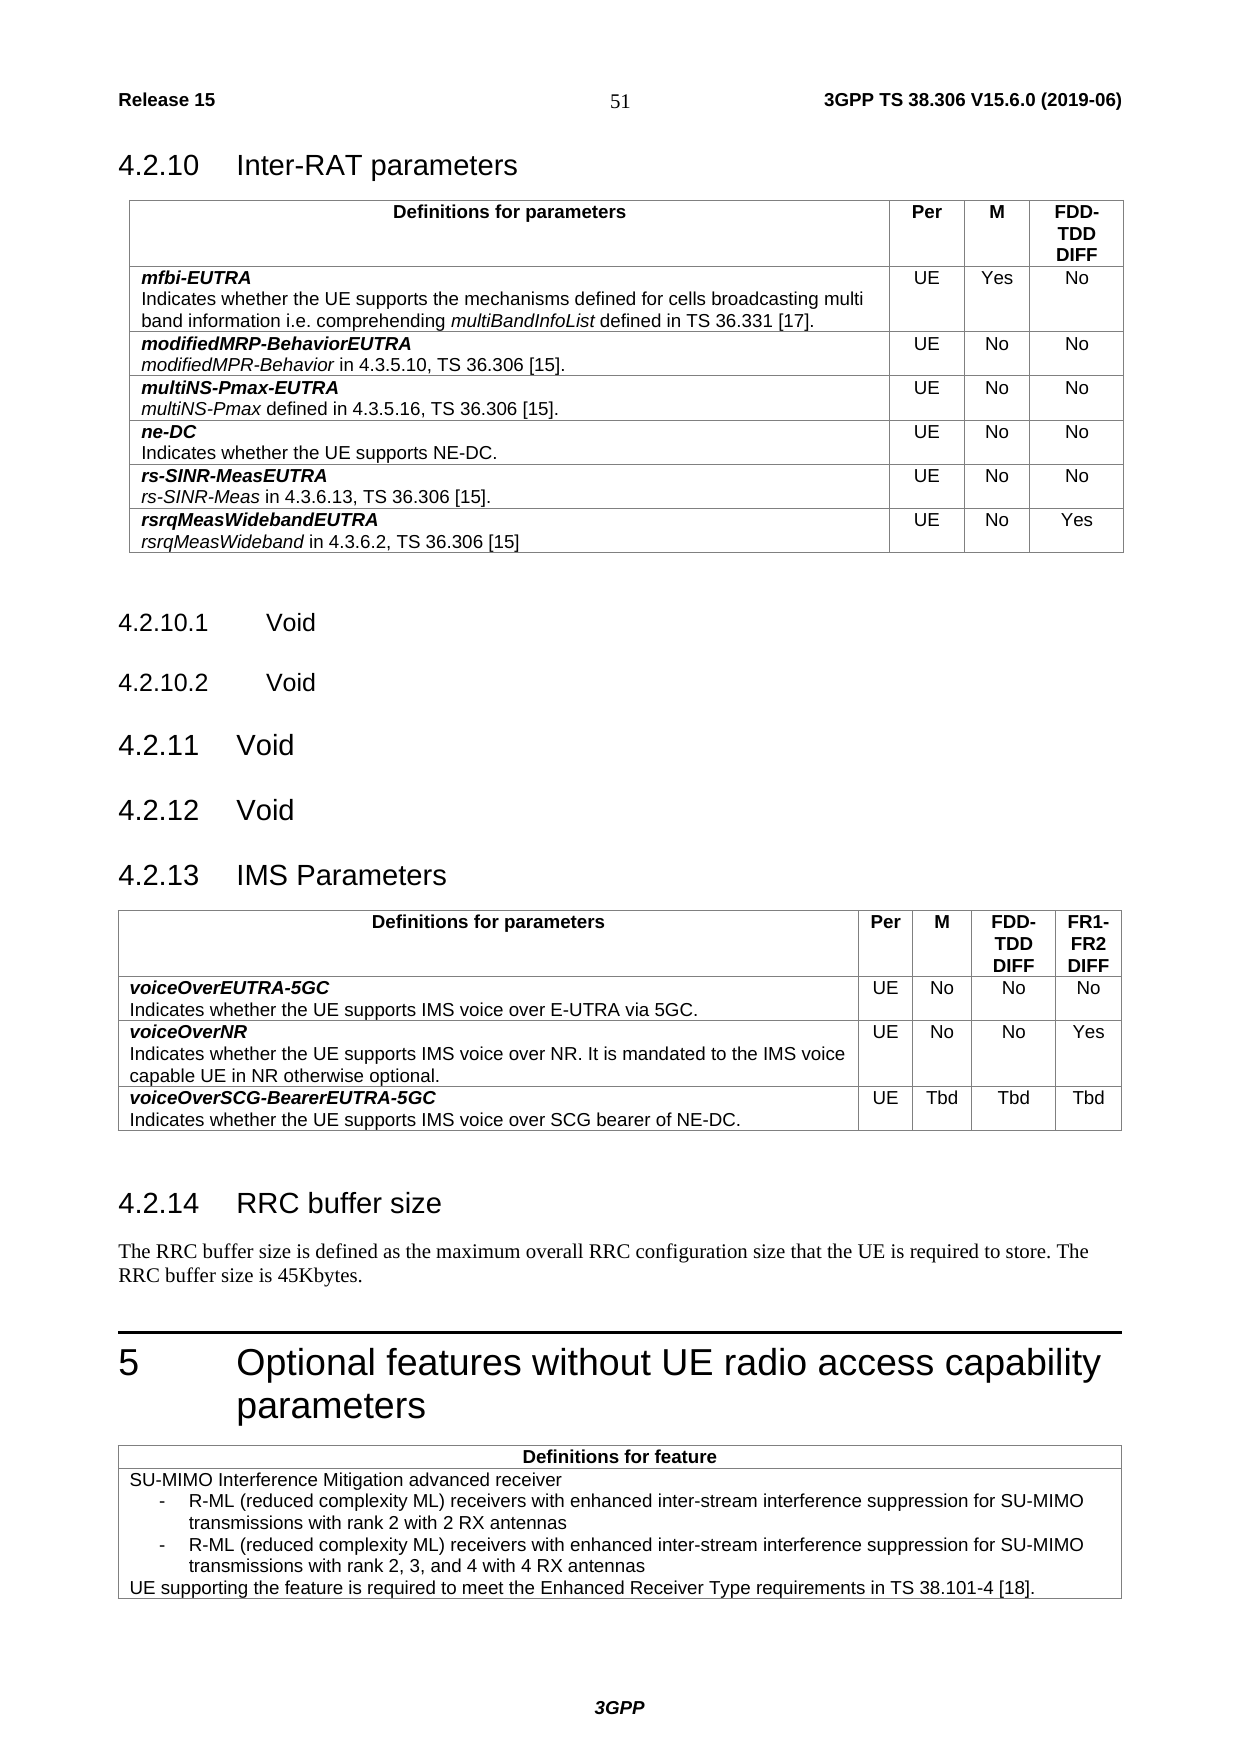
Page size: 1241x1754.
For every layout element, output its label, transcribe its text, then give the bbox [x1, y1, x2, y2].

table_cell No [1056, 977, 1121, 1020]
table_cell modifiedMRP-BehaviorEUTRA modifiedMPR-Behavior in 4.3.5.10, TS 36.306 [15]. [130, 332, 889, 375]
table_cell voiceOverEUTRA-5GC Indicates whether the UE supports IMS voice over E-UTRA via 5GC. [119, 977, 858, 1020]
table_header Definitions for parameters [130, 201, 889, 266]
table_cell Tbd [913, 1087, 971, 1130]
table_cell No [972, 977, 1055, 1020]
subtitle 4.2.13 IMS Parameters [118, 858, 1122, 892]
subtitle 4.2.11 Void [118, 728, 1122, 762]
table_cell Yes [1056, 1021, 1121, 1086]
table_header M [913, 911, 971, 976]
table_header FDD-TDD DIFF [972, 911, 1055, 976]
subtitle 4.2.10.2 Void [118, 668, 1122, 697]
table_cell No [1030, 332, 1123, 375]
table_cell No [972, 1021, 1055, 1086]
table_cell No [965, 465, 1029, 508]
table_cell No [1030, 465, 1123, 508]
table_header M [965, 201, 1029, 266]
subtitle 4.2.10 Inter-RAT parameters [118, 147, 1122, 181]
table_cell UE [890, 376, 964, 419]
table_cell No [1030, 421, 1123, 464]
table_cell ne-DC Indicates whether the UE supports NE-DC. [130, 421, 889, 464]
table_header Per [890, 201, 964, 266]
table_header Per [859, 911, 912, 976]
table_cell No [913, 1021, 971, 1086]
table_cell Yes [965, 267, 1029, 331]
subtitle 4.2.14 RRC buffer size [118, 1186, 1122, 1220]
table_cell rsrqMeasWidebandEUTRA rsrqMeasWideband in 4.3.6.2, TS 36.306 [15] [130, 509, 889, 552]
table_header Definitions for parameters [119, 911, 858, 976]
table_cell No [965, 509, 1029, 552]
subtitle 4.2.12 Void [118, 793, 1122, 827]
table_cell UE [890, 465, 964, 508]
table_cell Tbd [972, 1087, 1055, 1130]
table_cell SU-MIMO Interference Mitigation advanced receiver - R-ML (reduced complexity ML) receivers with enhanced inter-stream interference suppression for SU-MIMO transmissions with rank 2 with 2 RX antennas - R-ML (reduced complexity ML) receivers with enhanced inter-stream interference suppression for SU-MIMO transmissions with rank 2, 3, and 4 with 4 RX antennas UE supporting the feature is required to meet the Enhanced Receiver Type requirements in TS 38.101-4 [18]. [119, 1469, 1121, 1598]
table_cell voiceOverNR Indicates whether the UE supports IMS voice over NR. It is mandated to the IMS voice capable UE in NR otherwise optional. [119, 1021, 858, 1086]
table_cell No [965, 421, 1029, 464]
table_cell multiNS-Pmax-EUTRA multiNS-Pmax defined in 4.3.5.16, TS 36.306 [15]. [130, 376, 889, 419]
table_cell No [1030, 376, 1123, 419]
table_cell UE [890, 421, 964, 464]
table_cell Tbd [1056, 1087, 1121, 1130]
table_cell UE [890, 267, 964, 331]
table_cell voiceOverSCG-BearerEUTRA-5GC Indicates whether the UE supports IMS voice over SCG bearer of NE-DC. [119, 1087, 858, 1130]
text The RRC buffer size is defined as the maximum overall RRC configuration size that the UE is required to store. The RRC buffer size is 45Kbytes. [118, 1239, 1122, 1287]
table_header FDD-TDD DIFF [1030, 201, 1123, 266]
table_header Definitions for feature [119, 1446, 1121, 1468]
table_cell No [1030, 267, 1123, 331]
table_cell mfbi-EUTRA Indicates whether the UE supports the mechanisms defined for cells broadcasting multi band information i.e. comprehending multiBandInfoList defined in TS 36.331 [17]. [130, 267, 889, 331]
table_cell No [965, 376, 1029, 419]
table_cell UE [890, 332, 964, 375]
table_cell UE [890, 509, 964, 552]
table_cell rs-SINR-MeasEUTRA rs-SINR-Meas in 4.3.6.13, TS 36.306 [15]. [130, 465, 889, 508]
table_cell No [913, 977, 971, 1020]
table_cell Yes [1030, 509, 1123, 552]
table_cell UE [859, 977, 912, 1020]
table_cell UE [859, 1021, 912, 1086]
table_header FR1-FR2 DIFF [1056, 911, 1121, 976]
subtitle 4.2.10.1 Void [118, 608, 1122, 637]
table_cell No [965, 332, 1029, 375]
table_cell UE [859, 1087, 912, 1130]
subtitle 5 Optional features without UE radio access capability parameters [118, 1334, 1122, 1426]
